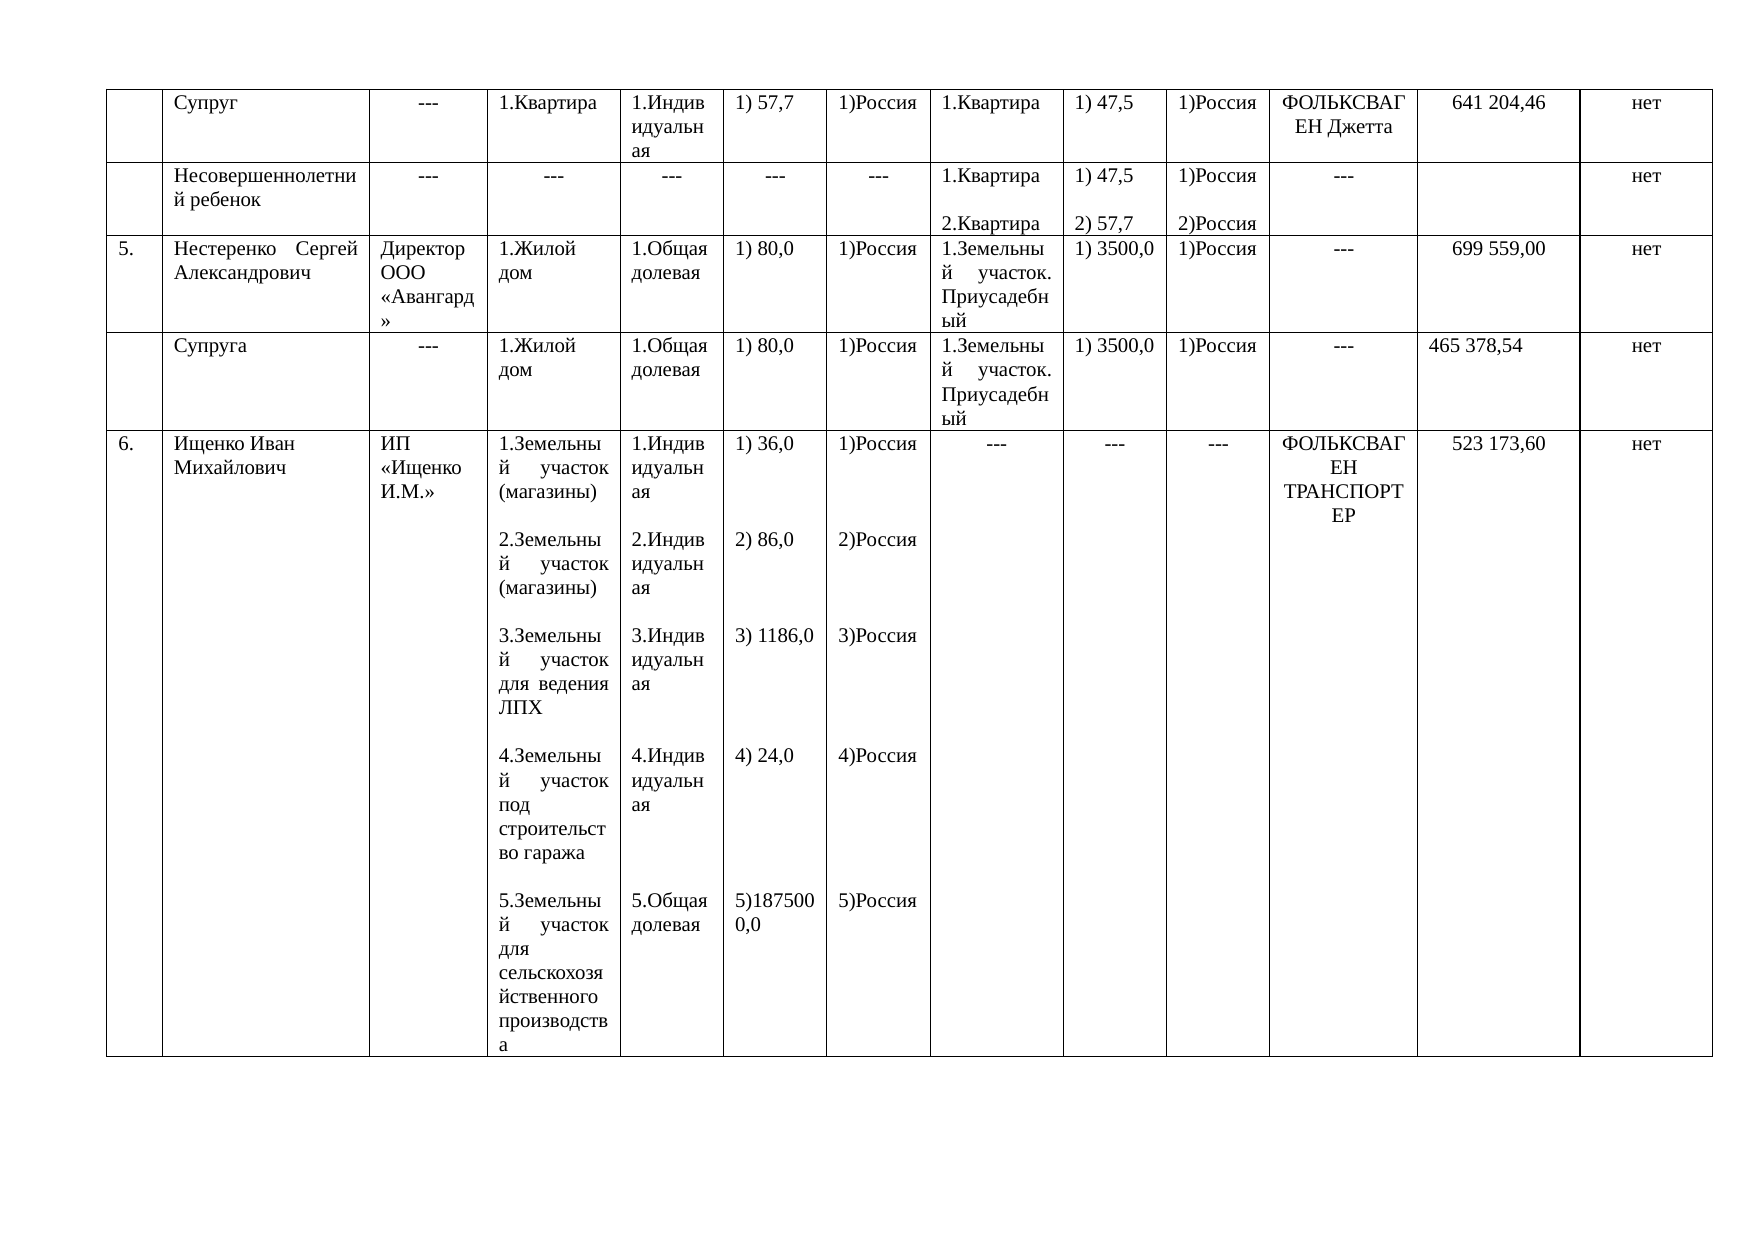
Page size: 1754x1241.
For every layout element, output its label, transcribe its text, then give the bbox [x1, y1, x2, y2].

table_cell нет [1581, 90, 1712, 162]
table_cell --- [931, 431, 1063, 1056]
table_cell 523 173,60 [1418, 431, 1579, 1056]
table_cell --- [724, 163, 826, 235]
table_cell --- [827, 163, 930, 235]
table_cell нет [1581, 236, 1712, 332]
table_cell 1)Россия [827, 333, 930, 429]
table_cell 1) 47,5 2) 57,7 [1064, 163, 1166, 235]
table_cell --- [1167, 431, 1269, 1056]
table_cell 1.Индивидуальная [621, 90, 723, 162]
table_cell --- [1270, 163, 1417, 235]
table_cell --- [488, 163, 620, 235]
table_cell 1)Россия [1167, 90, 1269, 162]
table_cell 1.Земельный участок. Приусадебный [931, 236, 1063, 332]
table_cell нет [1581, 333, 1712, 429]
table_cell --- [1064, 431, 1166, 1056]
table_cell ФОЛЬКСВАГЕН Джетта [1270, 90, 1417, 162]
table_cell 1)Россия [827, 90, 930, 162]
table_cell --- [1270, 236, 1417, 332]
table_cell Нестеренко Сергей Александрович [163, 236, 369, 332]
table_cell 5. [107, 236, 162, 332]
table_cell 641 204,46 [1418, 90, 1579, 162]
table_cell 1.Земельный участок. Приусадебный [931, 333, 1063, 429]
table_cell нет [1581, 431, 1712, 1056]
table_cell ИП «Ищенко И.М.» [370, 431, 487, 1056]
table_cell --- [1270, 333, 1417, 429]
table_cell 1)Россия [1167, 236, 1269, 332]
table_cell 1.Общая долевая [621, 236, 723, 332]
table_cell 1) 3500,0 [1064, 333, 1166, 429]
table_cell Директор ООО «Авангард» [370, 236, 487, 332]
table_cell 1)Россия [827, 236, 930, 332]
table_cell 1) 3500,0 [1064, 236, 1166, 332]
table_cell Супруг [163, 90, 369, 162]
table_cell --- [621, 163, 723, 235]
table_cell 1.Квартира [488, 90, 620, 162]
table_cell 1.Жилой дом [488, 236, 620, 332]
table_cell 1) 80,0 [724, 333, 826, 429]
table_cell 1) 80,0 [724, 236, 826, 332]
table_cell --- [370, 163, 487, 235]
table_cell 1.Квартира 2.Квартира [931, 163, 1063, 235]
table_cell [488, 431, 620, 1056]
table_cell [1270, 431, 1417, 1056]
table_cell 1.Квартира [931, 90, 1063, 162]
table_cell 1)Россия 2)Россия [1167, 163, 1269, 235]
table_cell 699 559,00 [1418, 236, 1579, 332]
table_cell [724, 431, 826, 1056]
table_cell [107, 333, 162, 429]
table_cell 1) 57,7 [724, 90, 826, 162]
table_cell 465 378,54 [1418, 333, 1579, 429]
table_cell [107, 90, 162, 162]
table_cell Супруга [163, 333, 369, 429]
table_cell 1) 47,5 [1064, 90, 1166, 162]
table_cell [1418, 163, 1579, 235]
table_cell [163, 431, 369, 1056]
table_cell Несовершеннолетний ребенок [163, 163, 369, 235]
table_cell 6. [107, 431, 162, 1056]
table_cell 1.Жилой дом [488, 333, 620, 429]
table_cell 1.Общая долевая [621, 333, 723, 429]
table_cell 1)Россия [1167, 333, 1269, 429]
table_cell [621, 431, 723, 1056]
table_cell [827, 431, 930, 1056]
table_cell [107, 163, 162, 235]
table_cell нет [1581, 163, 1712, 235]
table_cell --- [370, 333, 487, 429]
table_cell --- [370, 90, 487, 162]
